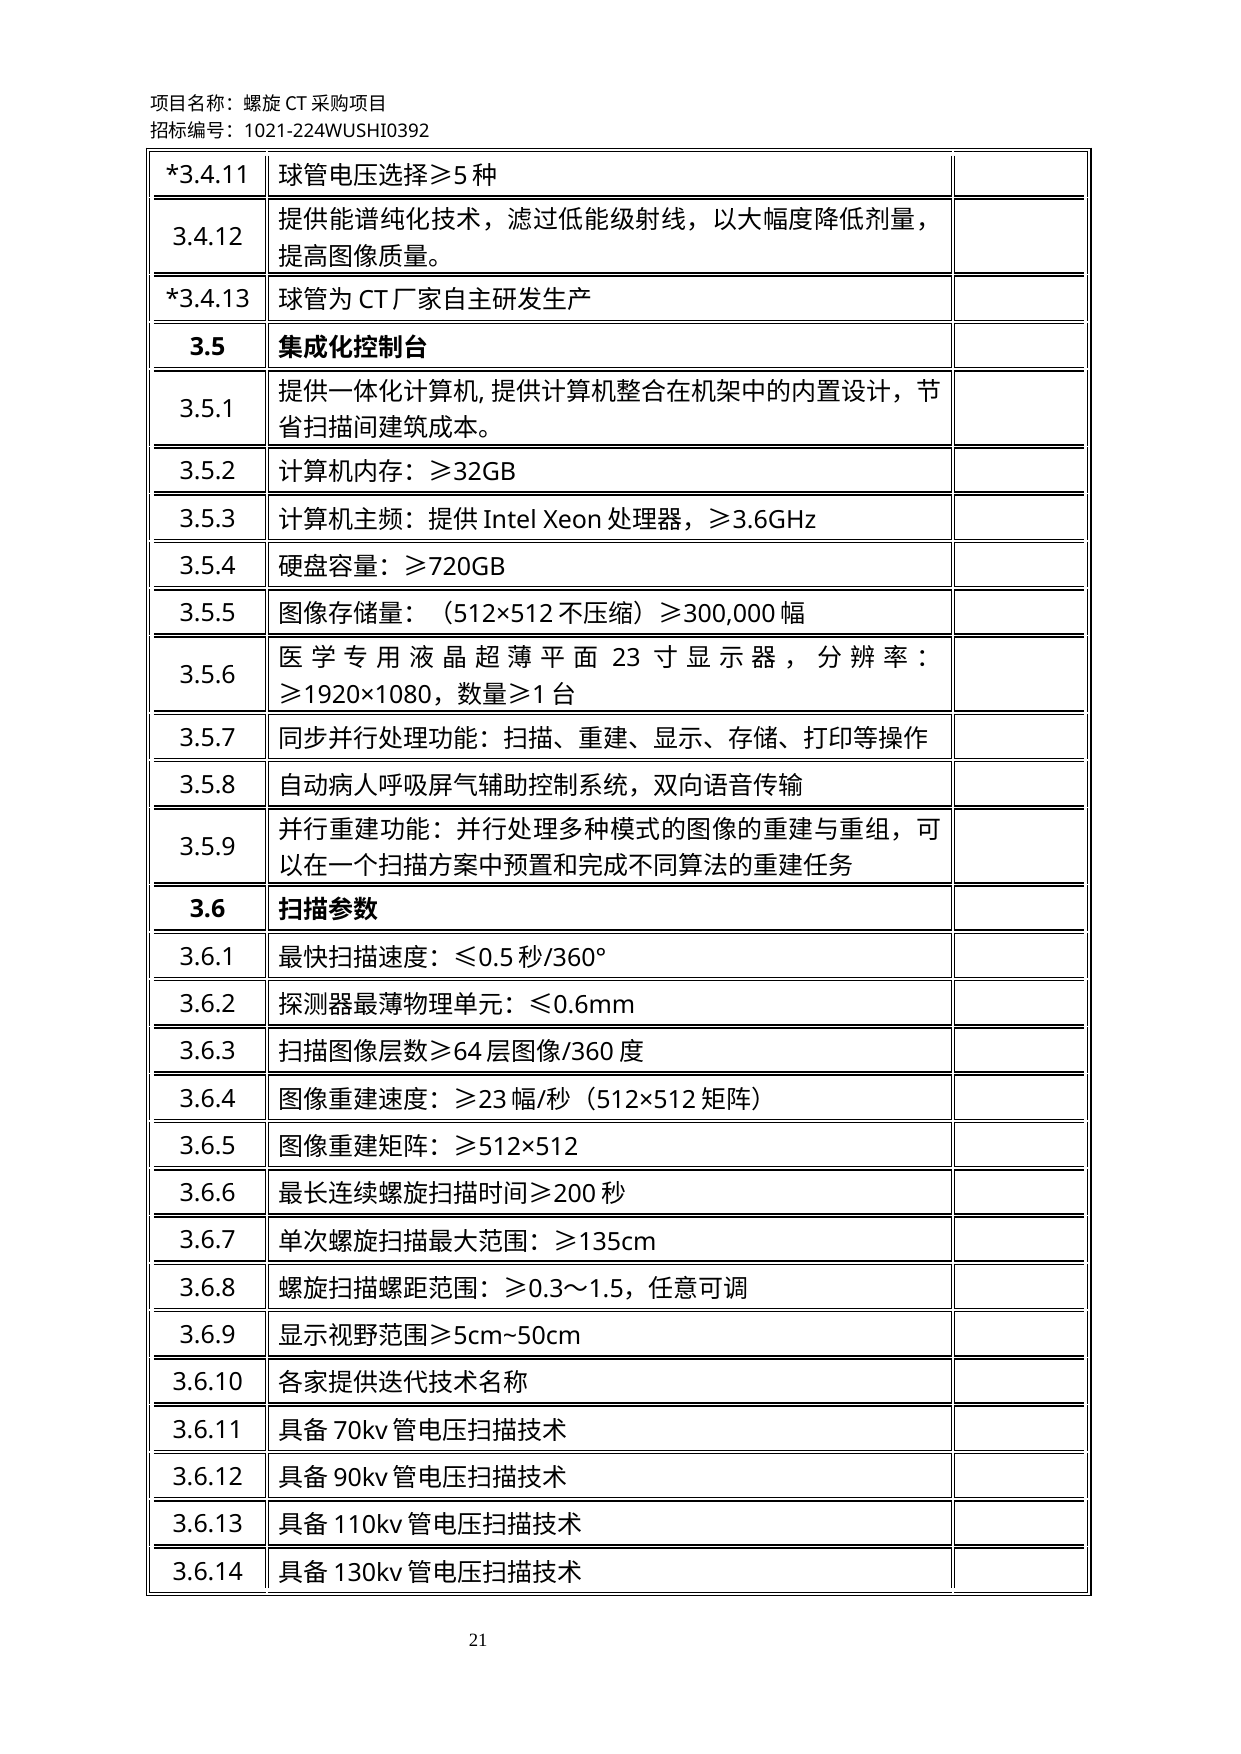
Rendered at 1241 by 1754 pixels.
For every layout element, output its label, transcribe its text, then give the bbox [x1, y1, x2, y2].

table_cell 3.5 [148, 320, 267, 367]
table_cell [953, 195, 1089, 272]
table_cell [953, 1355, 1089, 1402]
table_cell 3.5.8 [148, 758, 267, 805]
table_cell [953, 1308, 1089, 1355]
table_cell [953, 1119, 1089, 1166]
table_cell 3.5.2 [148, 444, 267, 491]
table_cell 球管为CT厂家自主研发生产 [269, 277, 951, 319]
table_cell 3.6.9 [148, 1308, 267, 1355]
table_cell 3.6.4 [148, 1071, 267, 1118]
table_cell [953, 882, 1089, 929]
table_cell 3.6.13 [148, 1497, 267, 1544]
table_cell 并行重建功能：并行处理多种模式的图像的重建与重组，可以在一个扫描方案中预置和完成不同算法的重建任务 [269, 810, 951, 882]
table_cell 3.6.2 [148, 977, 267, 1024]
table_cell [953, 586, 1089, 633]
table_cell 3.5.4 [148, 539, 267, 586]
table_cell 各家提供迭代技术名称 [269, 1360, 951, 1402]
table_cell 3.6.6 [148, 1166, 267, 1213]
table_cell 提供能谱纯化技术，滤过低能级射线，以大幅度降低剂量，提高图像质量。 [269, 200, 951, 272]
table_cell 计算机内存：≥32GB [269, 449, 951, 491]
table_cell [953, 633, 1089, 710]
table_cell 具备90kv管电压扫描技术 [269, 1454, 951, 1497]
table_cell 3.6.12 [148, 1450, 267, 1497]
table_cell 具备70kv管电压扫描技术 [269, 1407, 951, 1449]
table_cell 具备110kv管电压扫描技术 [269, 1502, 951, 1544]
table_cell [953, 929, 1089, 977]
table_cell 具备130kv管电压扫描技术 [267, 1544, 953, 1591]
table_cell 单次螺旋扫描最大范围：≥135cm [269, 1218, 951, 1260]
table_cell 3.5.3 [148, 491, 267, 538]
table_cell 3.6.8 [148, 1260, 267, 1308]
table_cell 3.5.6 [148, 633, 267, 710]
table_cell [953, 1402, 1089, 1449]
table_cell 3.6 [148, 882, 267, 929]
table_cell 3.6.11 [148, 1402, 267, 1449]
table_cell [953, 491, 1089, 538]
table_cell 3.6.3 [148, 1024, 267, 1071]
table_cell 3.6.14 [148, 1544, 267, 1591]
table_cell 最快扫描速度：≤0.5秒/360° [269, 934, 951, 977]
table_cell 图像重建矩阵：≥512×512 [269, 1123, 951, 1166]
table_cell *3.4.11 [148, 149, 267, 195]
table_cell 扫描图像层数≥64层图像/360度 [269, 1029, 951, 1071]
table_cell [953, 758, 1089, 805]
table_cell 提供一体化计算机, 提供计算机整合在机架中的内置设计，节省扫描间建筑成本。 [269, 372, 951, 444]
table_cell [953, 152, 1087, 195]
table_cell 最长连续螺旋扫描时间≥200秒 [269, 1171, 951, 1213]
table_cell [953, 367, 1089, 444]
table_cell [953, 1544, 1089, 1591]
table_cell 3.6.5 [148, 1119, 267, 1166]
table_cell [953, 977, 1089, 1024]
table_cell 显示视野范围≥5cm~50cm [269, 1312, 951, 1355]
table_cell 扫描参数 [269, 887, 951, 929]
table_cell 球管电压选择≥5种 [267, 149, 953, 195]
table_cell [953, 710, 1089, 758]
table_cell 硬盘容量：≥720GB [269, 543, 951, 586]
table_cell *3.4.13 [148, 272, 267, 319]
table_cell [953, 805, 1089, 882]
table_cell 3.4.12 [148, 195, 267, 272]
table_cell 3.6.10 [148, 1355, 267, 1402]
table_cell 图像重建速度：≥23幅/秒（512×512矩阵） [269, 1076, 951, 1118]
table_cell [953, 320, 1089, 367]
table_cell 计算机主频：提供Intel Xeon处理器，≥3.6GHz [269, 496, 951, 538]
table_cell 3.5.9 [148, 805, 267, 882]
table_cell 医学专用液晶超薄平面23寸显示器，分辨率：≥1920×1080，数量≥1台 [269, 638, 951, 710]
table_cell [953, 1166, 1089, 1213]
table_cell 自动病人呼吸屏气辅助控制系统，双向语音传输 [269, 762, 951, 805]
table_cell [953, 272, 1089, 319]
table_cell 螺旋扫描螺距范围：≥0.3～1.5，任意可调 [269, 1265, 951, 1308]
table_cell [953, 1071, 1089, 1118]
table_cell [953, 1450, 1089, 1497]
table_cell 3.6.7 [148, 1213, 267, 1260]
table_cell 3.5.7 [148, 710, 267, 758]
table_cell 3.6.1 [148, 929, 267, 977]
table_cell [953, 539, 1089, 586]
table_cell 集成化控制台 [269, 324, 951, 367]
table_cell 探测器最薄物理单元：≤0.6mm [269, 981, 951, 1024]
table_cell [953, 444, 1089, 491]
table_cell [953, 1024, 1089, 1071]
table_cell [953, 1260, 1089, 1308]
table_cell [953, 1497, 1089, 1544]
table_cell 同步并行处理功能：扫描、重建、显示、存储、打印等操作 [269, 715, 951, 758]
table_cell 3.5.5 [148, 586, 267, 633]
table_cell [953, 1213, 1089, 1260]
table_cell 图像存储量：（512×512不压缩）≥300,000幅 [269, 591, 951, 633]
table_cell 3.5.1 [148, 367, 267, 444]
